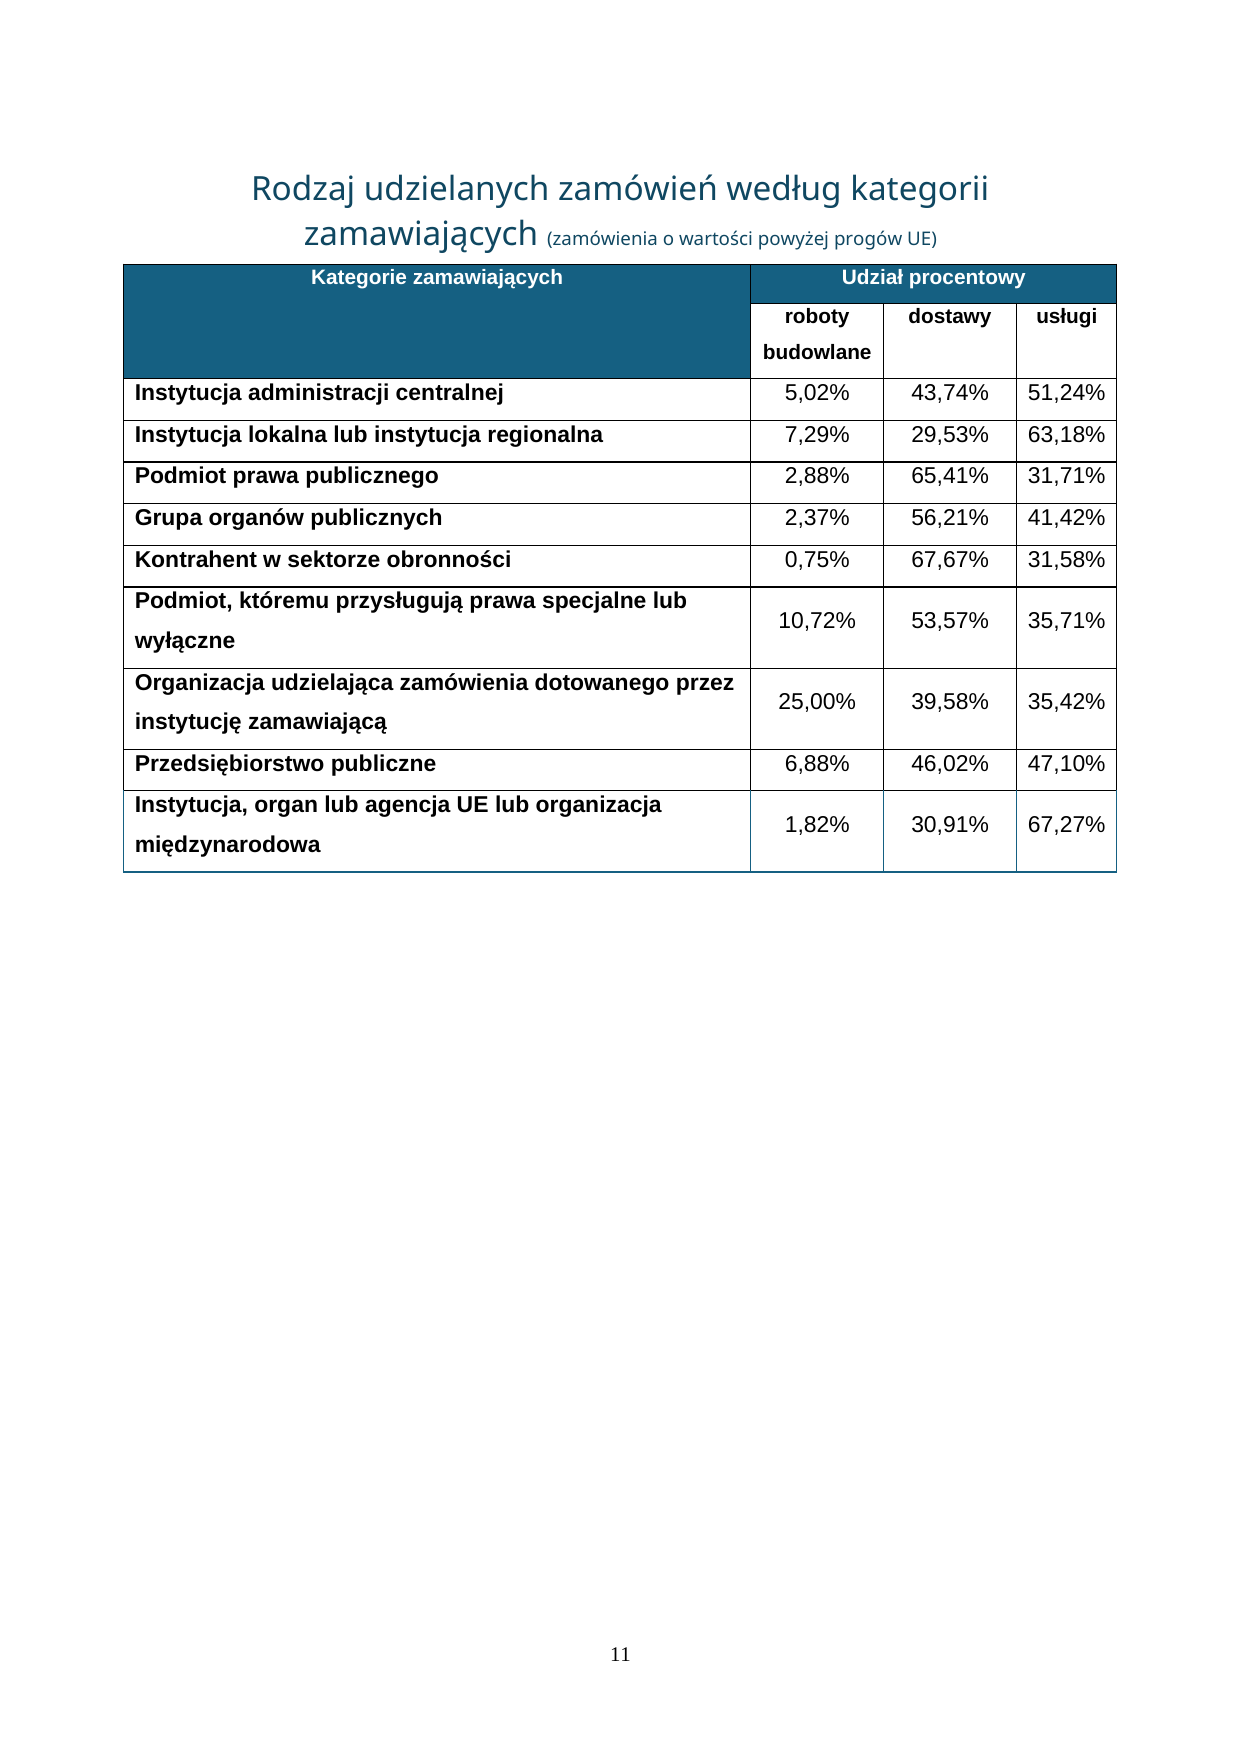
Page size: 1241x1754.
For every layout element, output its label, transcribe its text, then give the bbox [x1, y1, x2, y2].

table_cell 43,74% [884, 379, 1016, 420]
table_cell 47,10% [1017, 750, 1116, 790]
table_cell 35,42% [1017, 669, 1116, 749]
table_cell 2,37% [751, 504, 883, 545]
table_cell 5,02% [751, 379, 883, 420]
table_cell 35,71% [1017, 588, 1116, 667]
table_cell 2,88% [751, 463, 883, 503]
table_cell Instytucja, organ lub agencja UE lub organizacja międzynarodowa [124, 791, 750, 871]
table_header Udział procentowy [751, 265, 1116, 303]
table_cell 65,41% [884, 463, 1016, 503]
table_cell 1,82% [751, 791, 883, 871]
table_cell 51,24% [1017, 379, 1116, 420]
table_cell Przedsiębiorstwo publiczne [124, 750, 750, 790]
table_cell 31,71% [1017, 463, 1116, 503]
table_cell 25,00% [751, 669, 883, 749]
table_cell Podmiot, któremu przysługują prawa specjalne lub wyłączne [124, 588, 750, 667]
table_cell roboty budowlane [751, 304, 883, 378]
table_cell usługi [1017, 304, 1116, 378]
table_cell 29,53% [884, 421, 1016, 461]
table_cell Grupa organów publicznych [124, 504, 750, 545]
table_cell Instytucja lokalna lub instytucja regionalna [124, 421, 750, 461]
table_cell 6,88% [751, 750, 883, 790]
table_cell 56,21% [884, 504, 1016, 545]
table_cell 7,29% [751, 421, 883, 461]
table_cell 67,67% [884, 546, 1016, 586]
table_cell 39,58% [884, 669, 1016, 749]
table_cell Instytucja administracji centralnej [124, 379, 750, 420]
table_cell 53,57% [884, 588, 1016, 667]
table_cell 10,72% [751, 588, 883, 667]
table_cell 30,91% [884, 791, 1016, 871]
table_cell 67,27% [1017, 791, 1116, 871]
table_cell 0,75% [751, 546, 883, 586]
table_cell 46,02% [884, 750, 1016, 790]
table_cell Kontrahent w sektorze obronności [124, 546, 750, 586]
subtitle Rodzaj udzielanych zamówień według kategorii zamawiających (zamówienia o wartości powyżej progów UE) [148, 164, 1092, 255]
table_header Kategorie zamawiających [124, 265, 750, 378]
table_cell Organizacja udzielająca zamówienia dotowanego przez instytucję zamawiającą [124, 669, 750, 749]
table_cell 41,42% [1017, 504, 1116, 545]
table_cell 31,58% [1017, 546, 1116, 586]
table_cell 63,18% [1017, 421, 1116, 461]
table_cell dostawy [884, 304, 1016, 378]
table_cell Podmiot prawa publicznego [124, 463, 750, 503]
